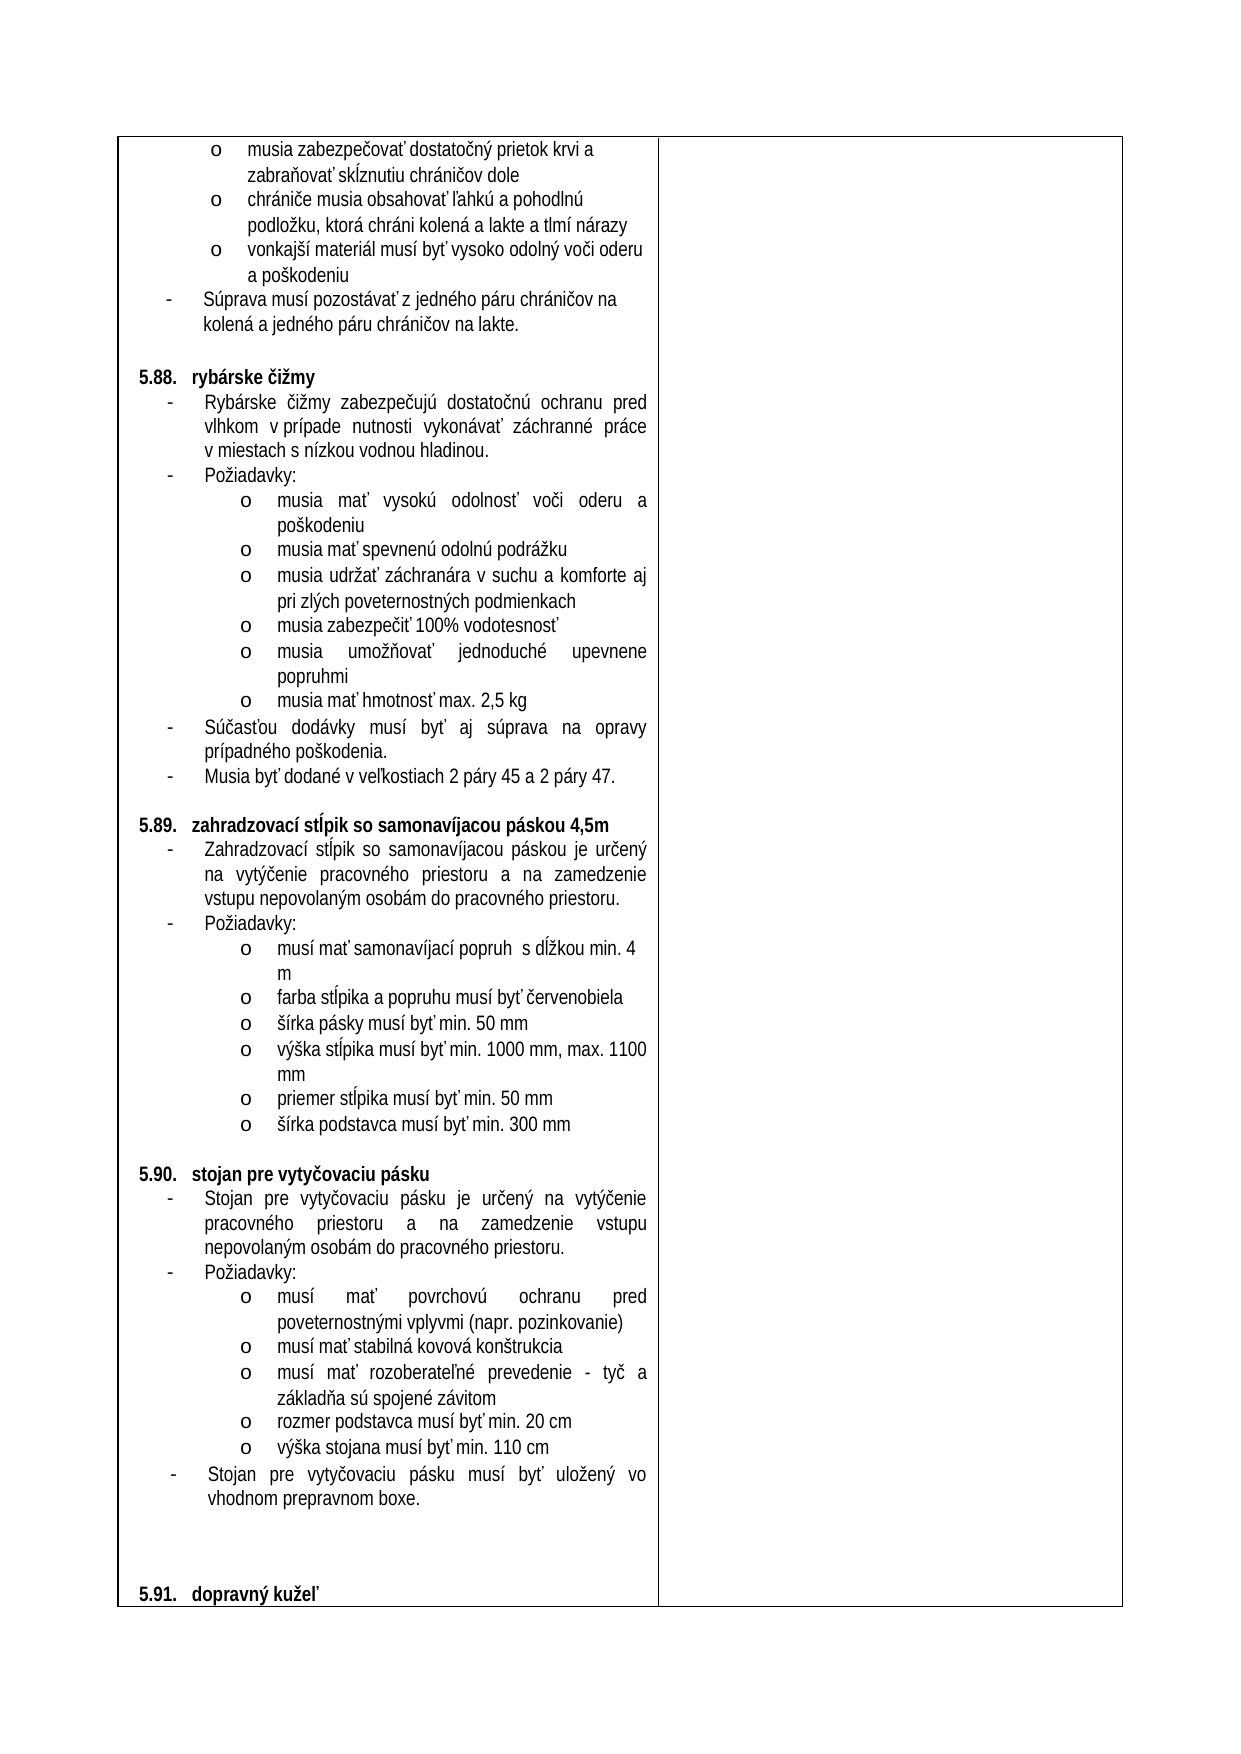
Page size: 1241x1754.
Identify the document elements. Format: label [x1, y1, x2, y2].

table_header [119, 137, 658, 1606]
table_header [659, 137, 1122, 1606]
